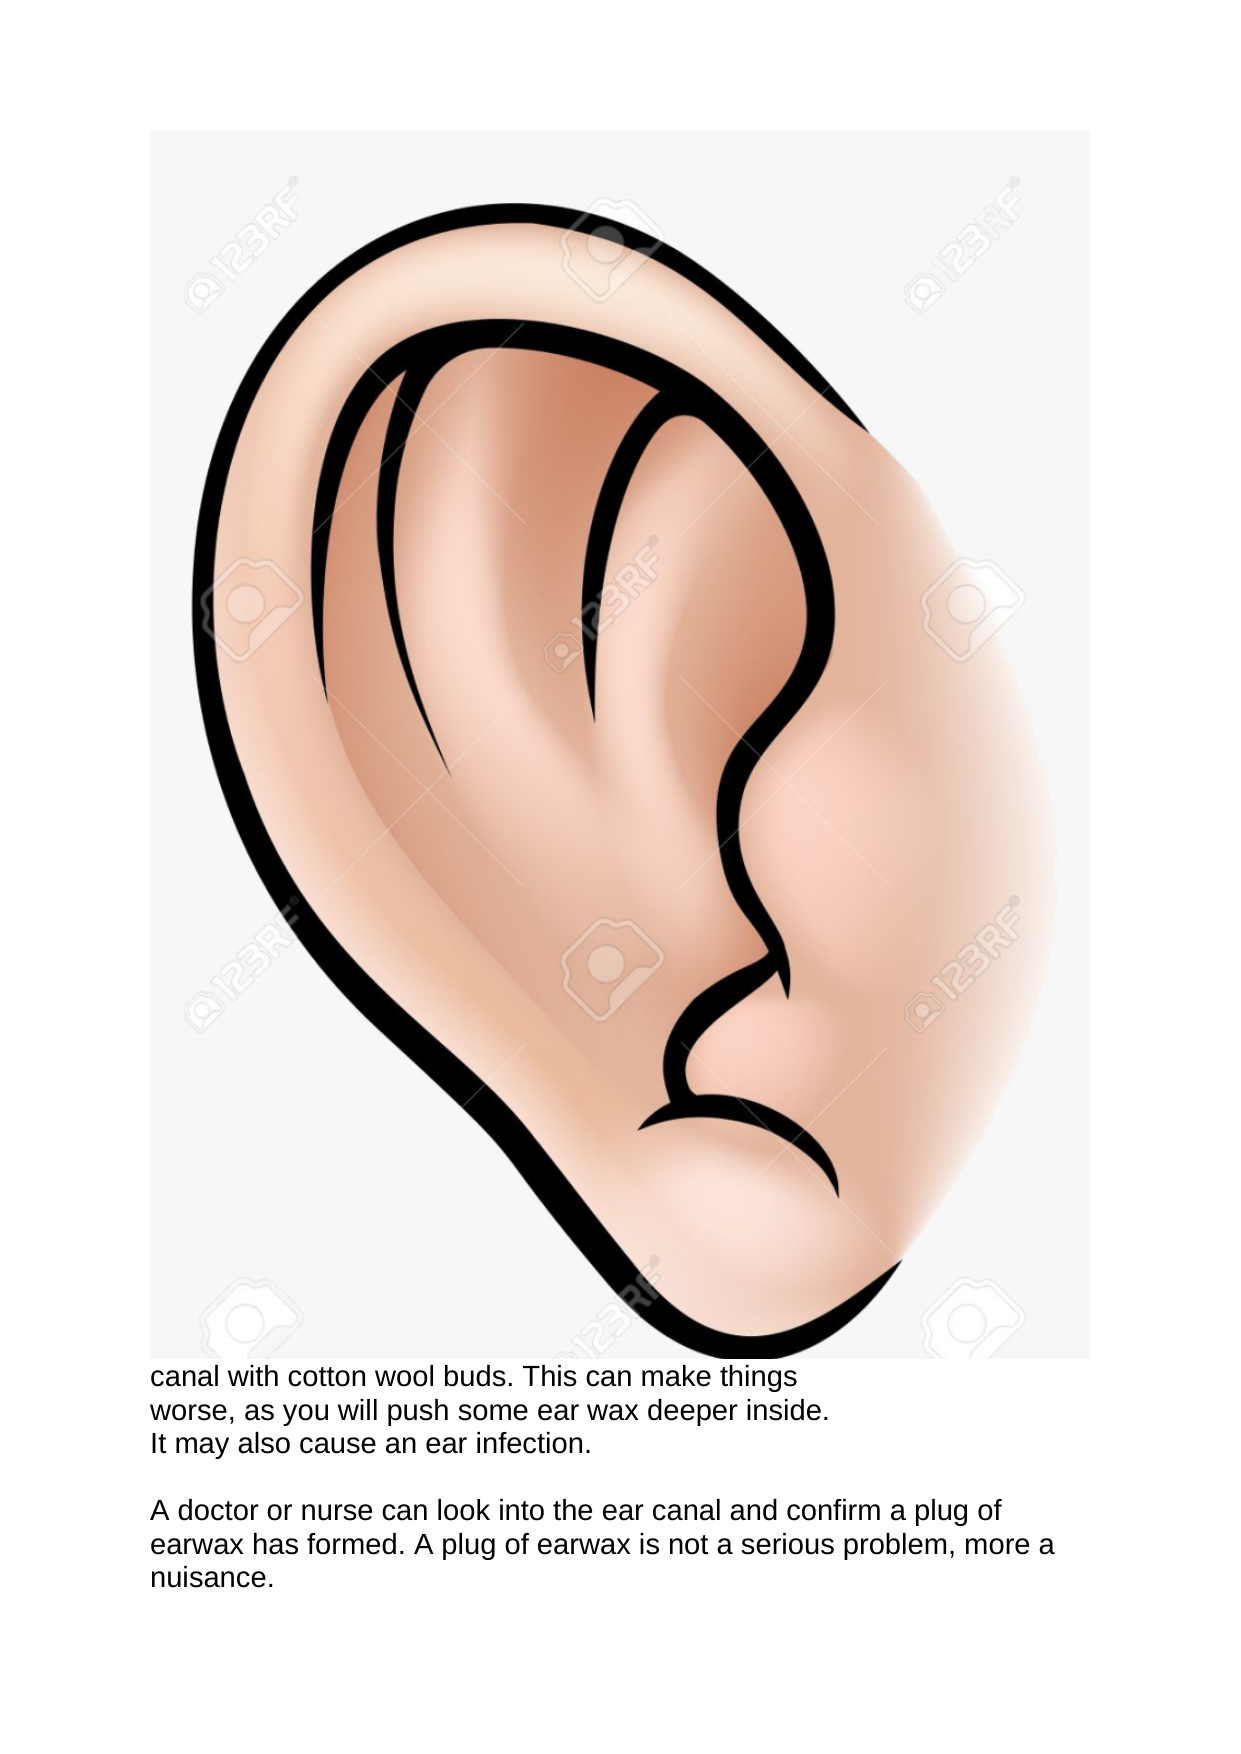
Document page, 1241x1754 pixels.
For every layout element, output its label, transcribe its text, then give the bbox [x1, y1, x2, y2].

text A doctor or nurse can look into the ear canal and confirm a plug of earwax has formed. A plug of earwax is not a serious problem, more a nuisance. [150, 1493, 1090, 1594]
text worse, as you will push some ear wax deeper inside. [150, 1392, 1090, 1426]
text It may also cause an ear infection. [150, 1426, 1090, 1459]
text canal with cotton wool buds. This can make things [150, 1359, 1090, 1392]
picture [150, 131, 1091, 1359]
